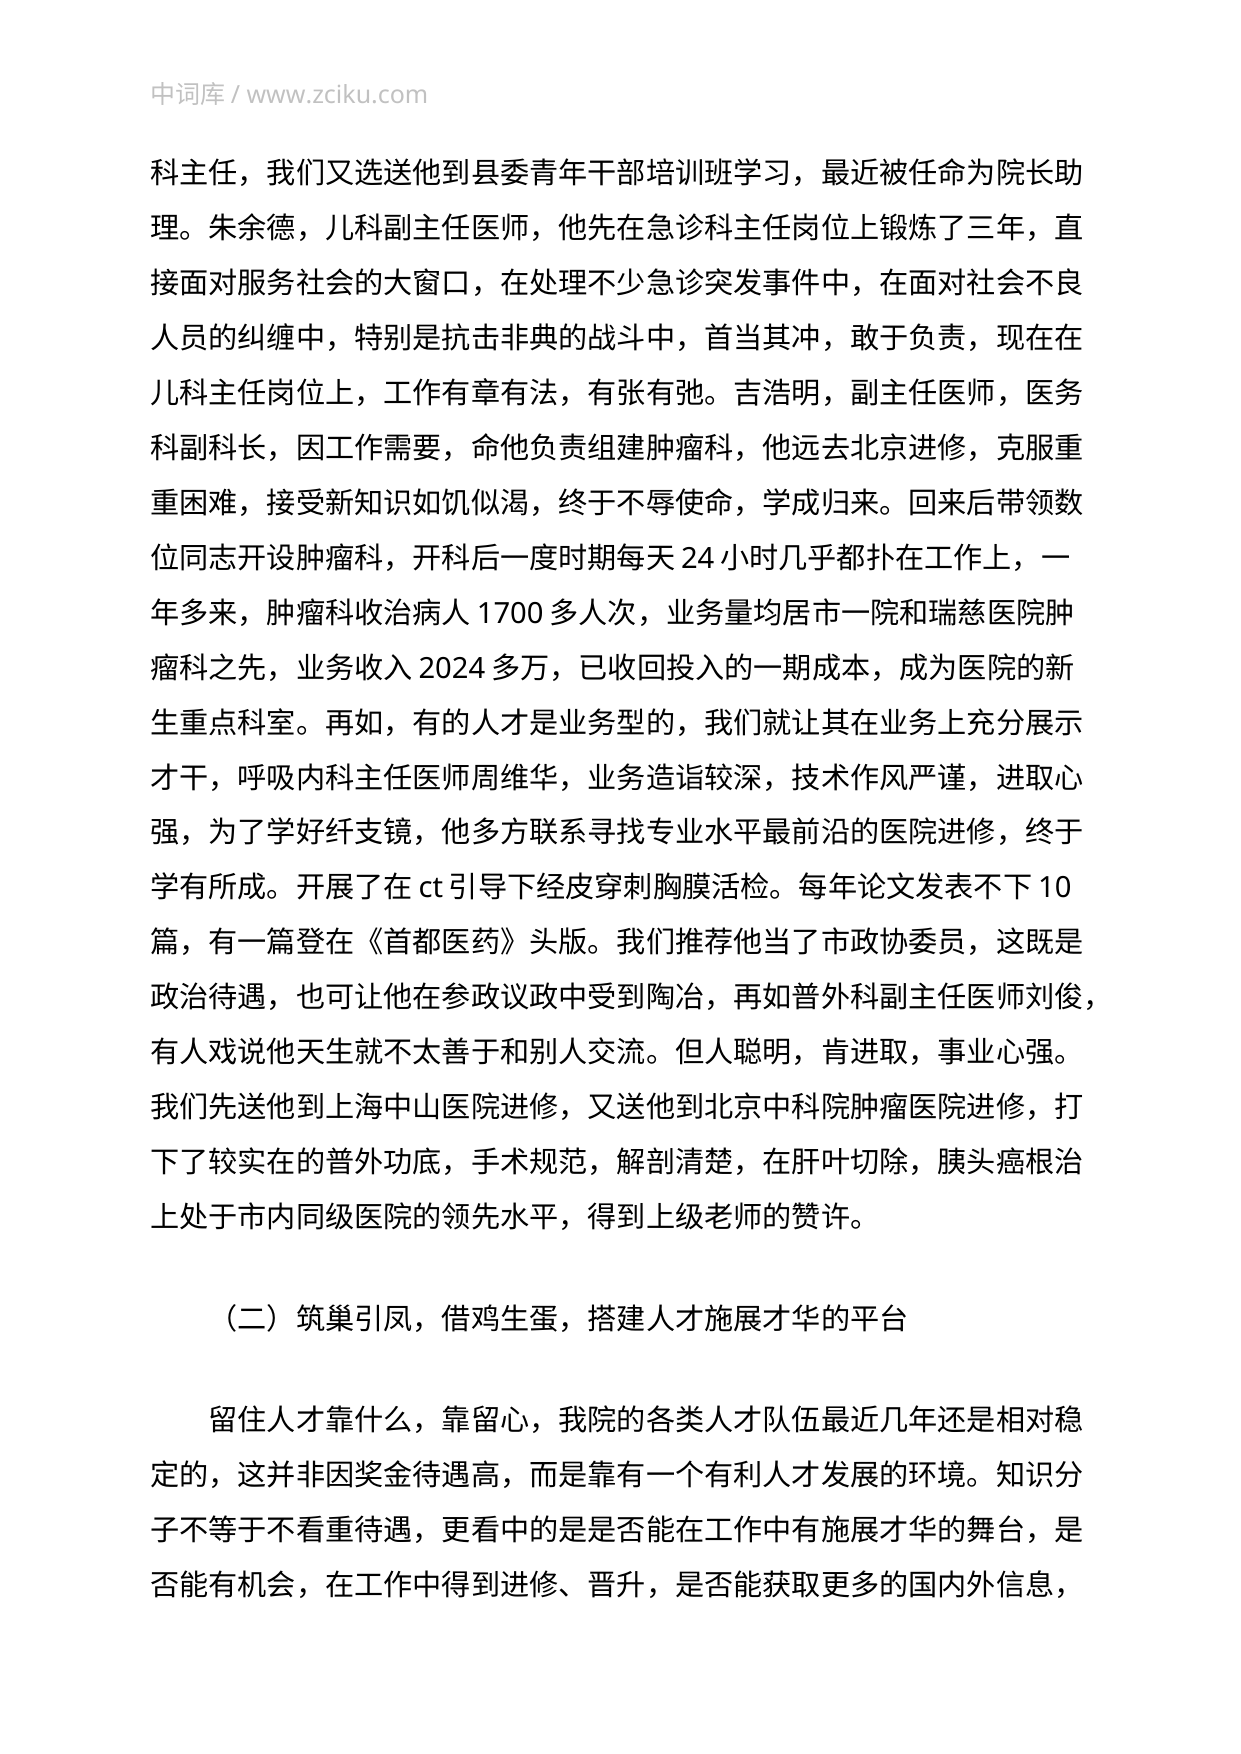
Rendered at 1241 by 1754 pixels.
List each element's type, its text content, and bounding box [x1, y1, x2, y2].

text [150, 1397, 1090, 1604]
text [150, 150, 1090, 1236]
text （二）筑巢引凤，借鸡生蛋，搭建人才施展才华的平台 [150, 1295, 1090, 1337]
